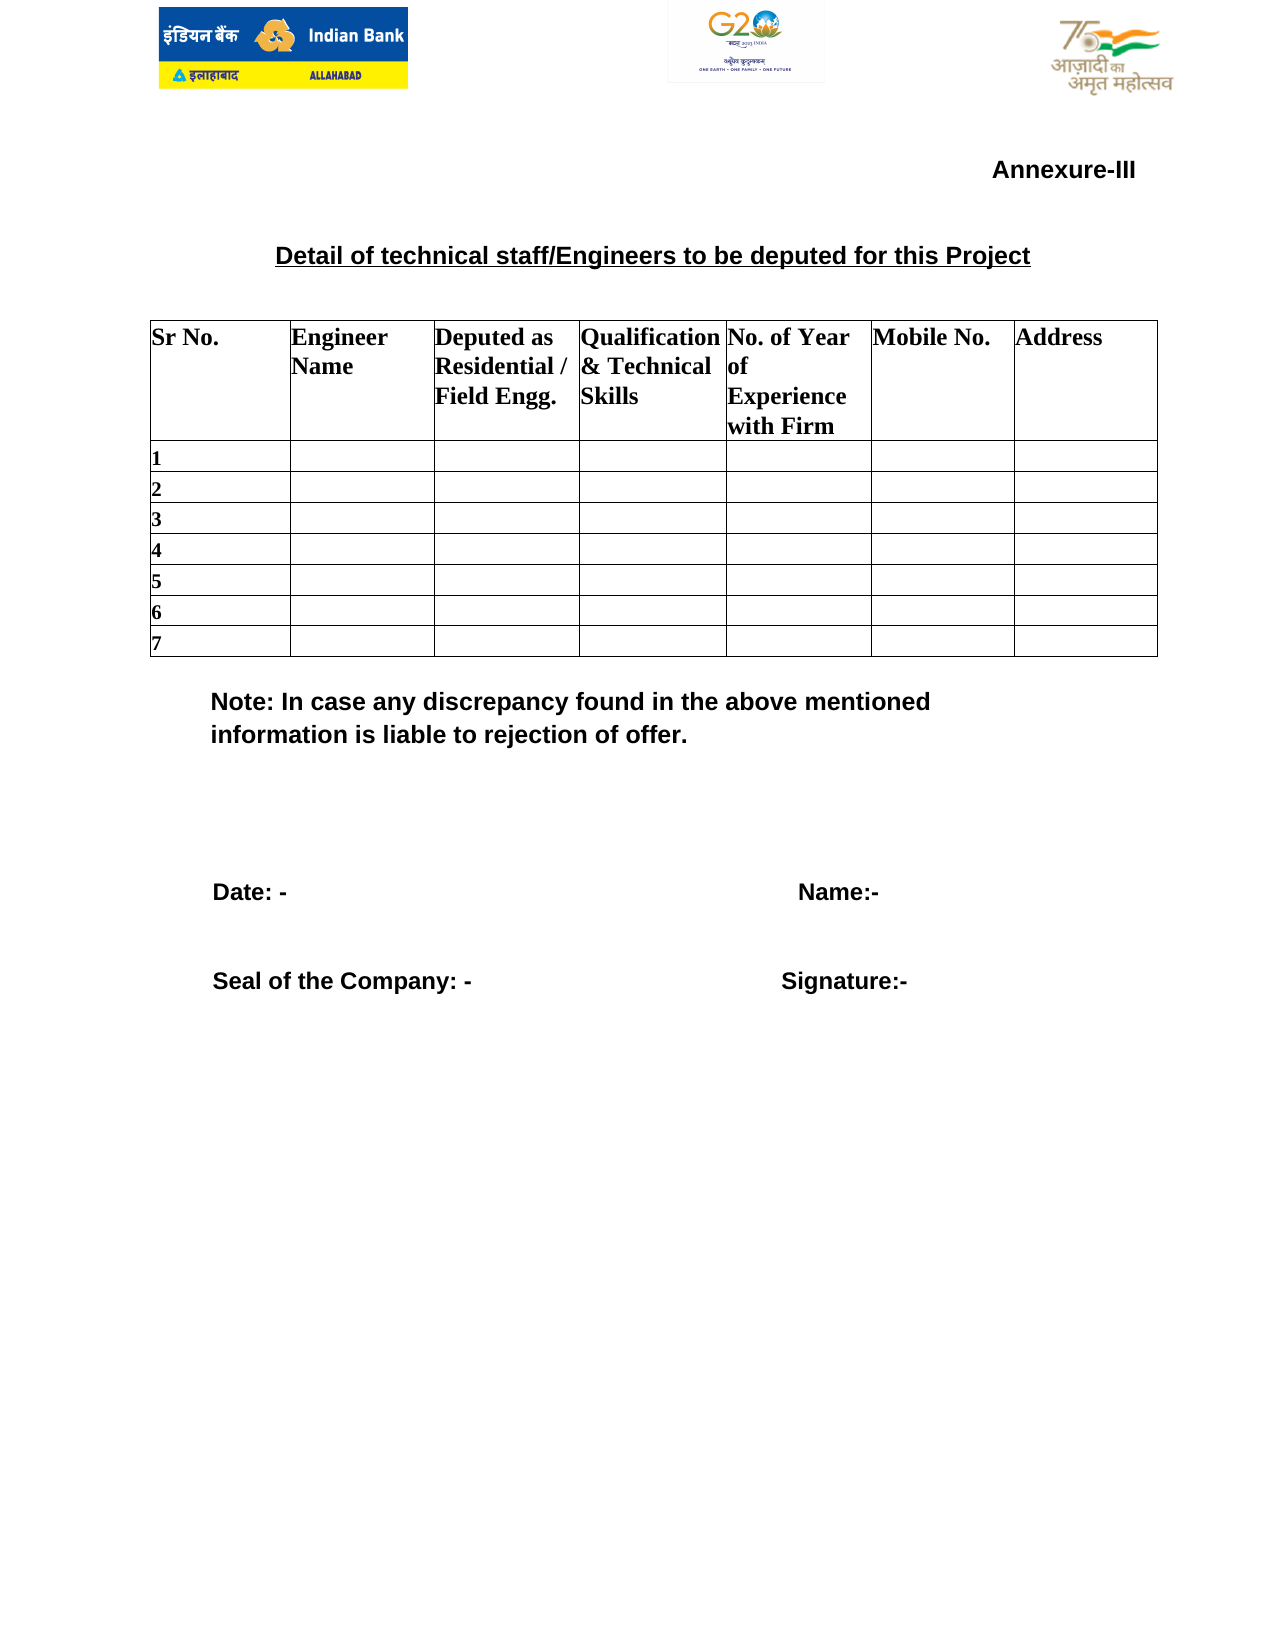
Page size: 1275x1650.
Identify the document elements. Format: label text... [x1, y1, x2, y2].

table_cell [872, 626, 1014, 656]
table_cell [580, 534, 726, 564]
table_cell [872, 596, 1014, 625]
table_cell [435, 441, 579, 471]
table_cell [291, 441, 434, 471]
text Date: - [212, 878, 723, 905]
table_cell [580, 626, 726, 656]
table_cell [435, 472, 579, 502]
table_cell [435, 596, 579, 625]
table_cell [1015, 534, 1157, 564]
table_cell [291, 534, 434, 564]
table_cell [872, 534, 1014, 564]
table_cell [1015, 565, 1157, 594]
table_header Deputed as Residential / Field Engg. [435, 321, 579, 440]
table_cell [1015, 626, 1157, 656]
table_cell 3 [151, 503, 290, 533]
picture [1037, 11, 1188, 118]
table_header Qualification & Technical Skills [580, 321, 726, 440]
text Detail of technical staff/Engineers to be deputed for this Project [150, 241, 1156, 269]
table_cell [435, 565, 579, 594]
table_cell [727, 596, 871, 625]
table_cell 5 [151, 565, 290, 594]
table_header Mobile No. [872, 321, 1014, 440]
table_cell [435, 626, 579, 656]
table_cell [727, 503, 871, 533]
table_cell [1015, 503, 1157, 533]
table_cell [727, 534, 871, 564]
table_cell [872, 565, 1014, 594]
text Seal of the Company: - [212, 967, 706, 994]
table_cell 7 [151, 626, 290, 656]
text Signature:- [781, 967, 1158, 994]
table_cell [580, 472, 726, 502]
table_cell 1 [151, 441, 290, 471]
table_cell [872, 503, 1014, 533]
table_cell [580, 503, 726, 533]
table_cell 4 [151, 534, 290, 564]
table_header No. of Year of Experience with Firm [727, 321, 871, 440]
text Name:- [798, 878, 1158, 905]
table_cell [435, 534, 579, 564]
table_cell [872, 472, 1014, 502]
table_header Engineer Name [291, 321, 434, 440]
table_cell [727, 565, 871, 594]
table_header Sr No. [151, 321, 290, 440]
table_cell [580, 565, 726, 594]
table_cell [435, 503, 579, 533]
table_cell [580, 596, 726, 625]
table_cell 6 [151, 596, 290, 625]
table_cell [291, 596, 434, 625]
picture [667, 0, 825, 83]
table_cell [727, 472, 871, 502]
picture [158, 7, 408, 89]
table_cell [1015, 441, 1157, 471]
table_cell [291, 503, 434, 533]
table_cell [291, 565, 434, 594]
text Note: In case any discrepancy found in the above mentioned information is liable to rejection of offer. [210, 687, 1056, 748]
table_cell [872, 441, 1014, 471]
table_header Address [1015, 321, 1157, 440]
table_cell [1015, 472, 1157, 502]
table_cell 2 [151, 472, 290, 502]
table_cell [727, 441, 871, 471]
table_cell [727, 626, 871, 656]
table_cell [291, 626, 434, 656]
table_cell [291, 472, 434, 502]
text Annexure-III [992, 155, 1158, 184]
table_cell [580, 441, 726, 471]
table_cell [1015, 596, 1157, 625]
